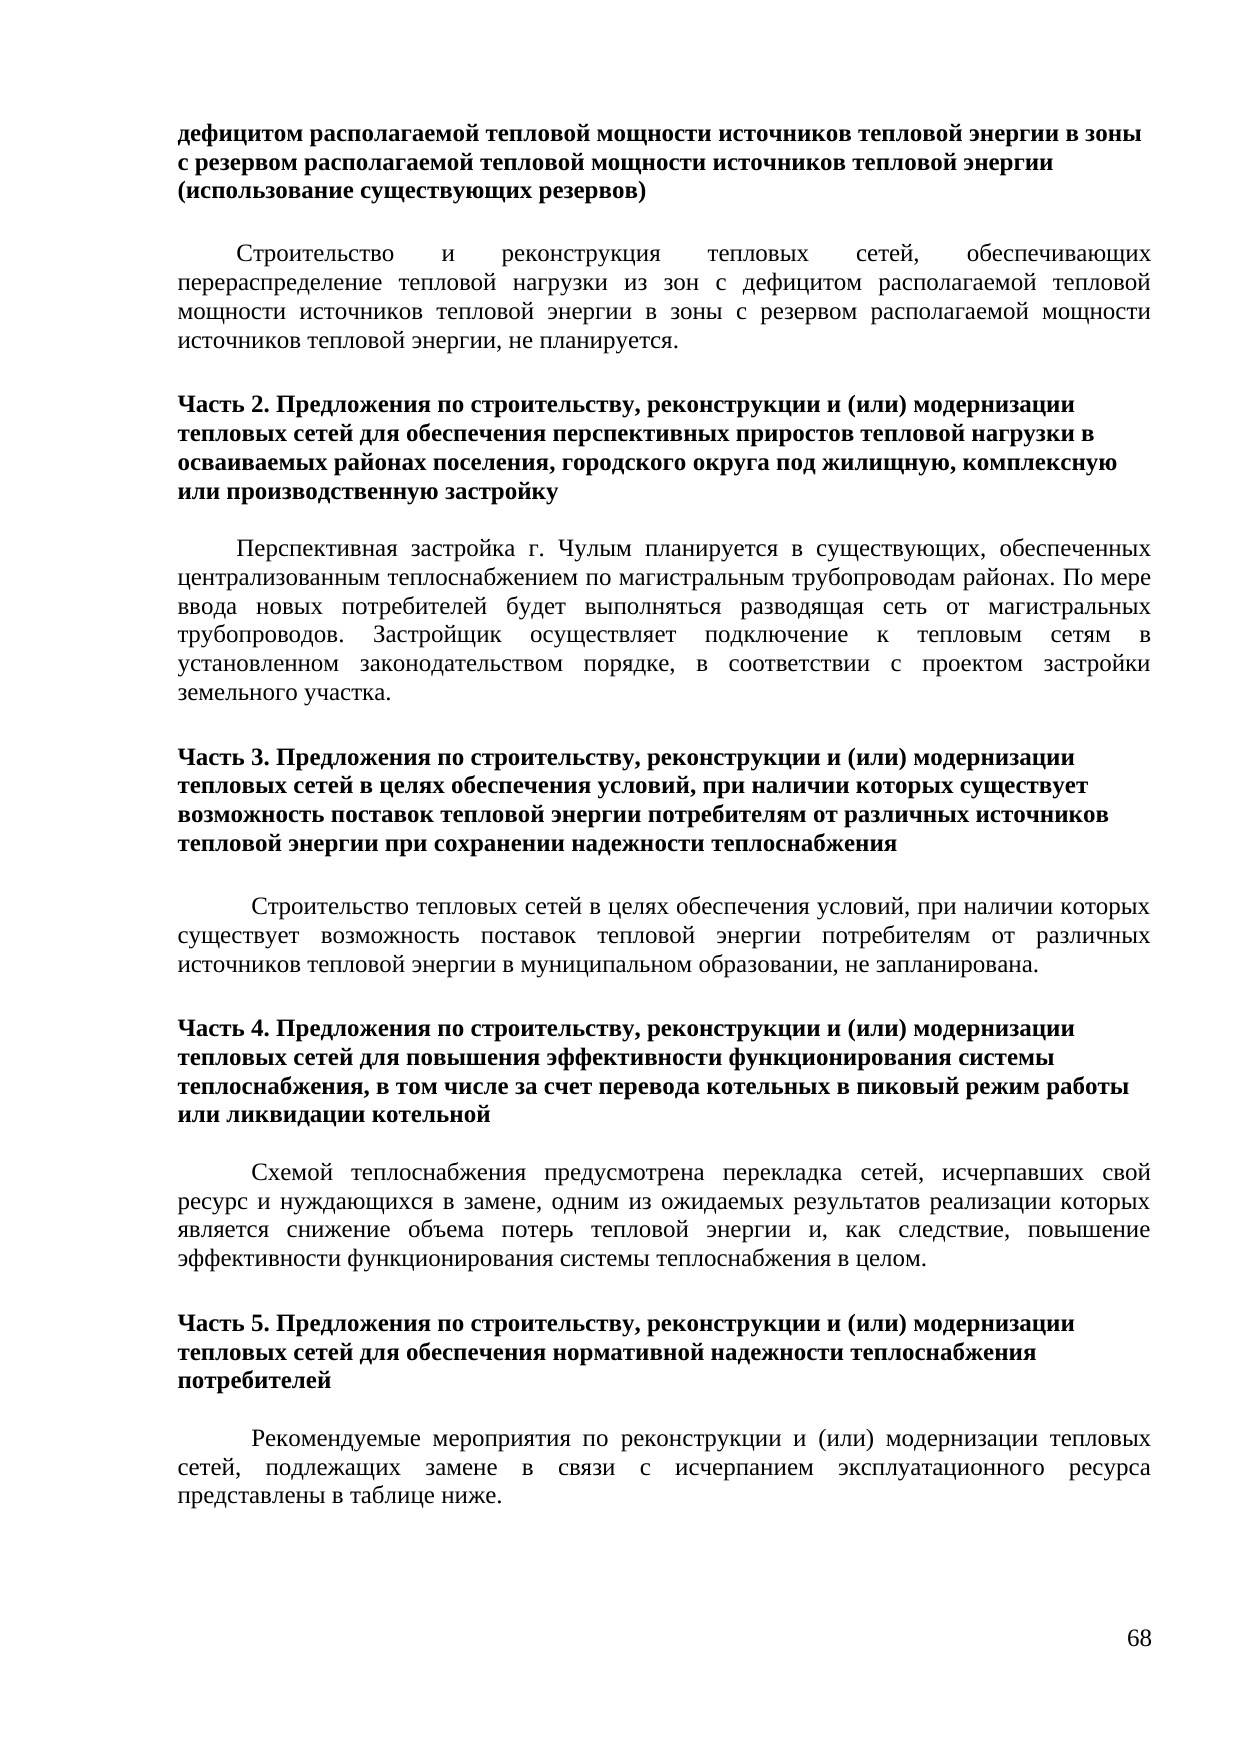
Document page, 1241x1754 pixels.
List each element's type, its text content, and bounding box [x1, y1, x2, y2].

subtitle Часть 4. Предложения по строительству, реконструкции и (или) модернизации тепловых сетей для повышения эффективности функционирования системы теплоснабжения, в том числе за счет перевода котельных в пиковый режим работы или ликвидации котельной [177, 1013, 1152, 1128]
text Схемой теплоснабжения предусмотрена перекладка сетей, исчерпавших свой ресурс и нуждающихся в замене, одним из ожидаемых результатов реализации которых является снижение объема потерь тепловой энергии и, как следствие, повышение эффективности функционирования системы теплоснабжения в целом. [177, 1157, 1152, 1272]
subtitle Часть 3. Предложения по строительству, реконструкции и (или) модернизации тепловых сетей в целях обеспечения условий, при наличии которых существует возможность поставок тепловой энергии потребителям от различных источников тепловой энергии при сохранении надежности теплоснабжения [177, 742, 1152, 857]
text Перспективная застройка г. Чулым планируется в существующих, обеспеченных централизованным теплоснабжением по магистральным трубопроводам районах. По мере ввода новых потребителей будет выполняться разводящая сеть от магистральных трубопроводов. Застройщик осуществляет подключение к тепловым сетям в установленном законодательством порядке, в соответствии с проектом застройки земельного участка. [177, 533, 1152, 706]
text Строительство и реконструкция тепловых сетей, обеспечивающих перераспределение тепловой нагрузки из зон с дефицитом располагаемой тепловой мощности источников тепловой энергии в зоны с резервом располагаемой мощности источников тепловой энергии, не планируется. [177, 238, 1152, 353]
text Строительство тепловых сетей в целях обеспечения условий, при наличии которых существует возможность поставок тепловой энергии потребителям от различных источников тепловой энергии в муниципальном образовании, не запланирована. [177, 891, 1152, 977]
subtitle Часть 5. Предложения по строительству, реконструкции и (или) модернизации тепловых сетей для обеспечения нормативной надежности теплоснабжения потребителей [177, 1308, 1152, 1394]
subtitle Часть 2. Предложения по строительству, реконструкции и (или) модернизации тепловых сетей для обеспечения перспективных приростов тепловой нагрузки в осваиваемых районах поселения, городского округа под жилищную, комплексную или производственную застройку [177, 389, 1152, 504]
text Рекомендуемые мероприятия по реконструкции и (или) модернизации тепловых сетей, подлежащих замене в связи с исчерпанием эксплуатационного ресурса представлены в таблице ниже. [177, 1423, 1152, 1509]
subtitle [177, 118, 1152, 204]
